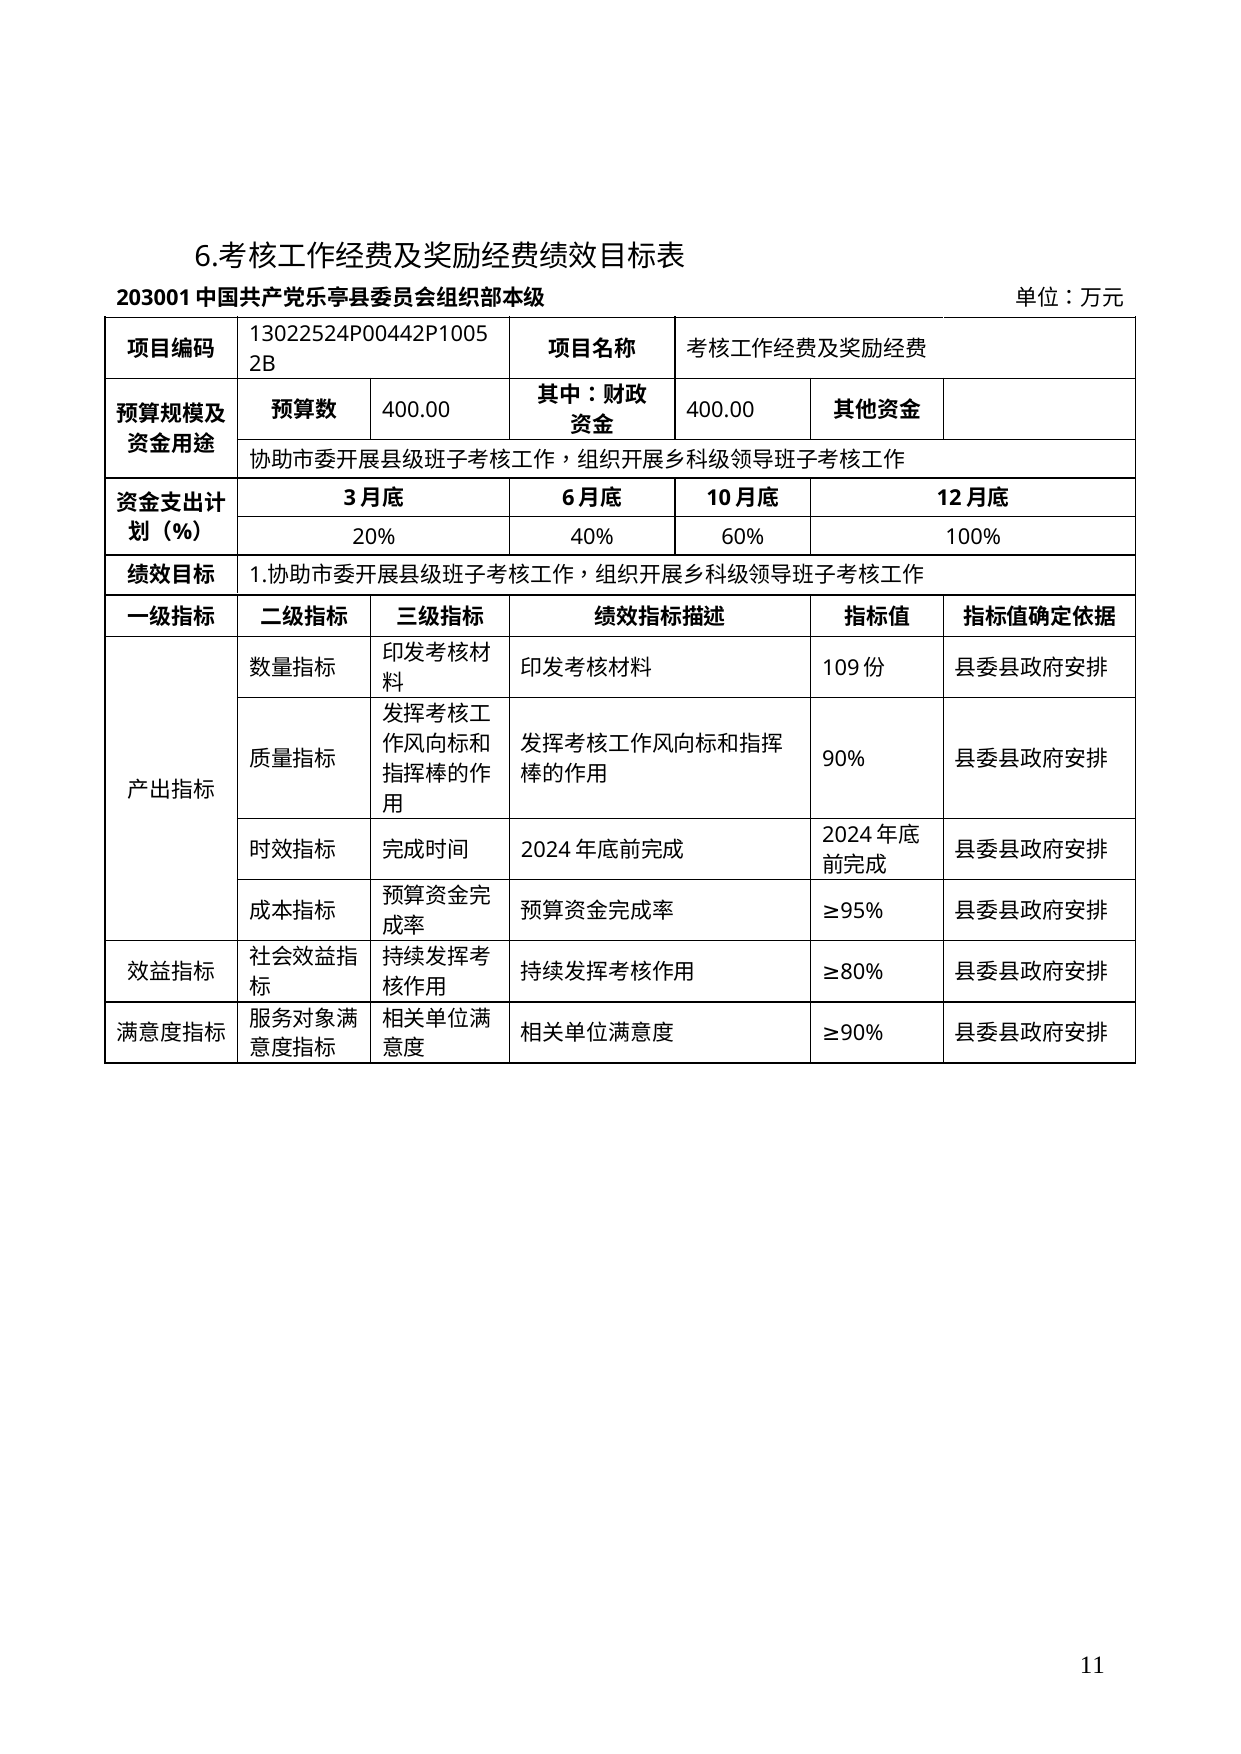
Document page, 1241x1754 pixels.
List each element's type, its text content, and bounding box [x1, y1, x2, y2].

table_cell 相关单位满意度 [510, 1003, 810, 1062]
table_cell 数量指标 [238, 637, 370, 697]
table_header 指标值 [811, 596, 943, 636]
table_cell 县委县政府安排 [944, 637, 1135, 697]
table_cell 2024年底前完成 [510, 819, 810, 879]
table_cell 考核工作经费及奖励经费 [676, 318, 1135, 378]
table_cell ≥95% [811, 880, 943, 940]
table_cell 协助市委开展县级班子考核工作，组织开展乡科级领导班子考核工作 [238, 440, 1135, 477]
table_cell 县委县政府安排 [944, 819, 1135, 879]
table_cell 40% [510, 517, 674, 554]
table_cell 12月底 [811, 479, 1135, 516]
table_header 一级指标 [106, 596, 237, 636]
table_cell 时效指标 [238, 819, 370, 879]
table_cell 发挥考核工作风向标和指挥棒的作用 [371, 698, 509, 817]
table_cell 预算资金完成率 [371, 880, 509, 940]
table_cell [944, 379, 1135, 439]
table_cell 相关单位满意度 [371, 1003, 509, 1062]
table_header 绩效指标描述 [510, 596, 810, 636]
table_cell 县委县政府安排 [944, 698, 1135, 817]
table_cell 印发考核材料 [371, 637, 509, 697]
table_cell 400.00 [371, 379, 509, 439]
table_cell 满意度指标 [106, 1003, 237, 1062]
table_cell ≥90% [811, 1003, 943, 1062]
table_cell 县委县政府安排 [944, 941, 1135, 1001]
text 6.考核工作经费及奖励经费绩效目标表 [136, 235, 1104, 275]
table_cell 绩效目标 [106, 556, 237, 592]
table_cell 印发考核材料 [510, 637, 810, 697]
table_cell 60% [676, 517, 810, 554]
table_cell 10月底 [676, 479, 810, 516]
table_cell 持续发挥考核作用 [371, 941, 509, 1001]
table_header 二级指标 [238, 596, 370, 636]
table_cell 完成时间 [371, 819, 509, 879]
table_cell 产出指标 [106, 637, 237, 940]
table_cell 预算数 [238, 379, 370, 439]
table_cell 其中：财政 资金 [510, 379, 674, 439]
table_cell ≥80% [811, 941, 943, 1001]
table_cell 13022524P00442P10052B [238, 318, 509, 378]
table_cell 社会效益指标 [238, 941, 370, 1001]
table_cell 预算资金完成率 [510, 880, 810, 940]
table_cell 项目名称 [510, 318, 674, 378]
table_cell 400.00 [676, 379, 810, 439]
table_cell 2024年底前完成 [811, 819, 943, 879]
table_cell 1.协助市委开展县级班子考核工作，组织开展乡科级领导班子考核工作 [238, 556, 1135, 592]
table_header 指标值确定依据 [944, 596, 1135, 636]
table_cell 6月底 [510, 479, 674, 516]
table_cell 成本指标 [238, 880, 370, 940]
table_cell 20% [238, 517, 509, 554]
table_cell 效益指标 [106, 941, 237, 1001]
table_cell 100% [811, 517, 1135, 554]
table_cell 其他资金 [811, 379, 943, 439]
table_cell 持续发挥考核作用 [510, 941, 810, 1001]
table_cell 县委县政府安排 [944, 880, 1135, 940]
table_cell 资金支出计划（%） [106, 479, 237, 554]
table_cell 县委县政府安排 [944, 1003, 1135, 1062]
table_cell 90% [811, 698, 943, 817]
table_cell 发挥考核工作风向标和指挥棒的作用 [510, 698, 810, 817]
table_cell 109份 [811, 637, 943, 697]
table_header 三级指标 [371, 596, 509, 636]
table_cell 3月底 [238, 479, 509, 516]
table_cell 服务对象满意度指标 [238, 1003, 370, 1062]
table_header 单位：万元 [944, 277, 1135, 316]
table_header 203001中国共产党乐亭县委员会组织部本级 [106, 277, 943, 316]
table_cell 项目编码 [106, 318, 237, 378]
table_cell 预算规模及资金用途 [106, 379, 237, 477]
table_cell 质量指标 [238, 698, 370, 817]
